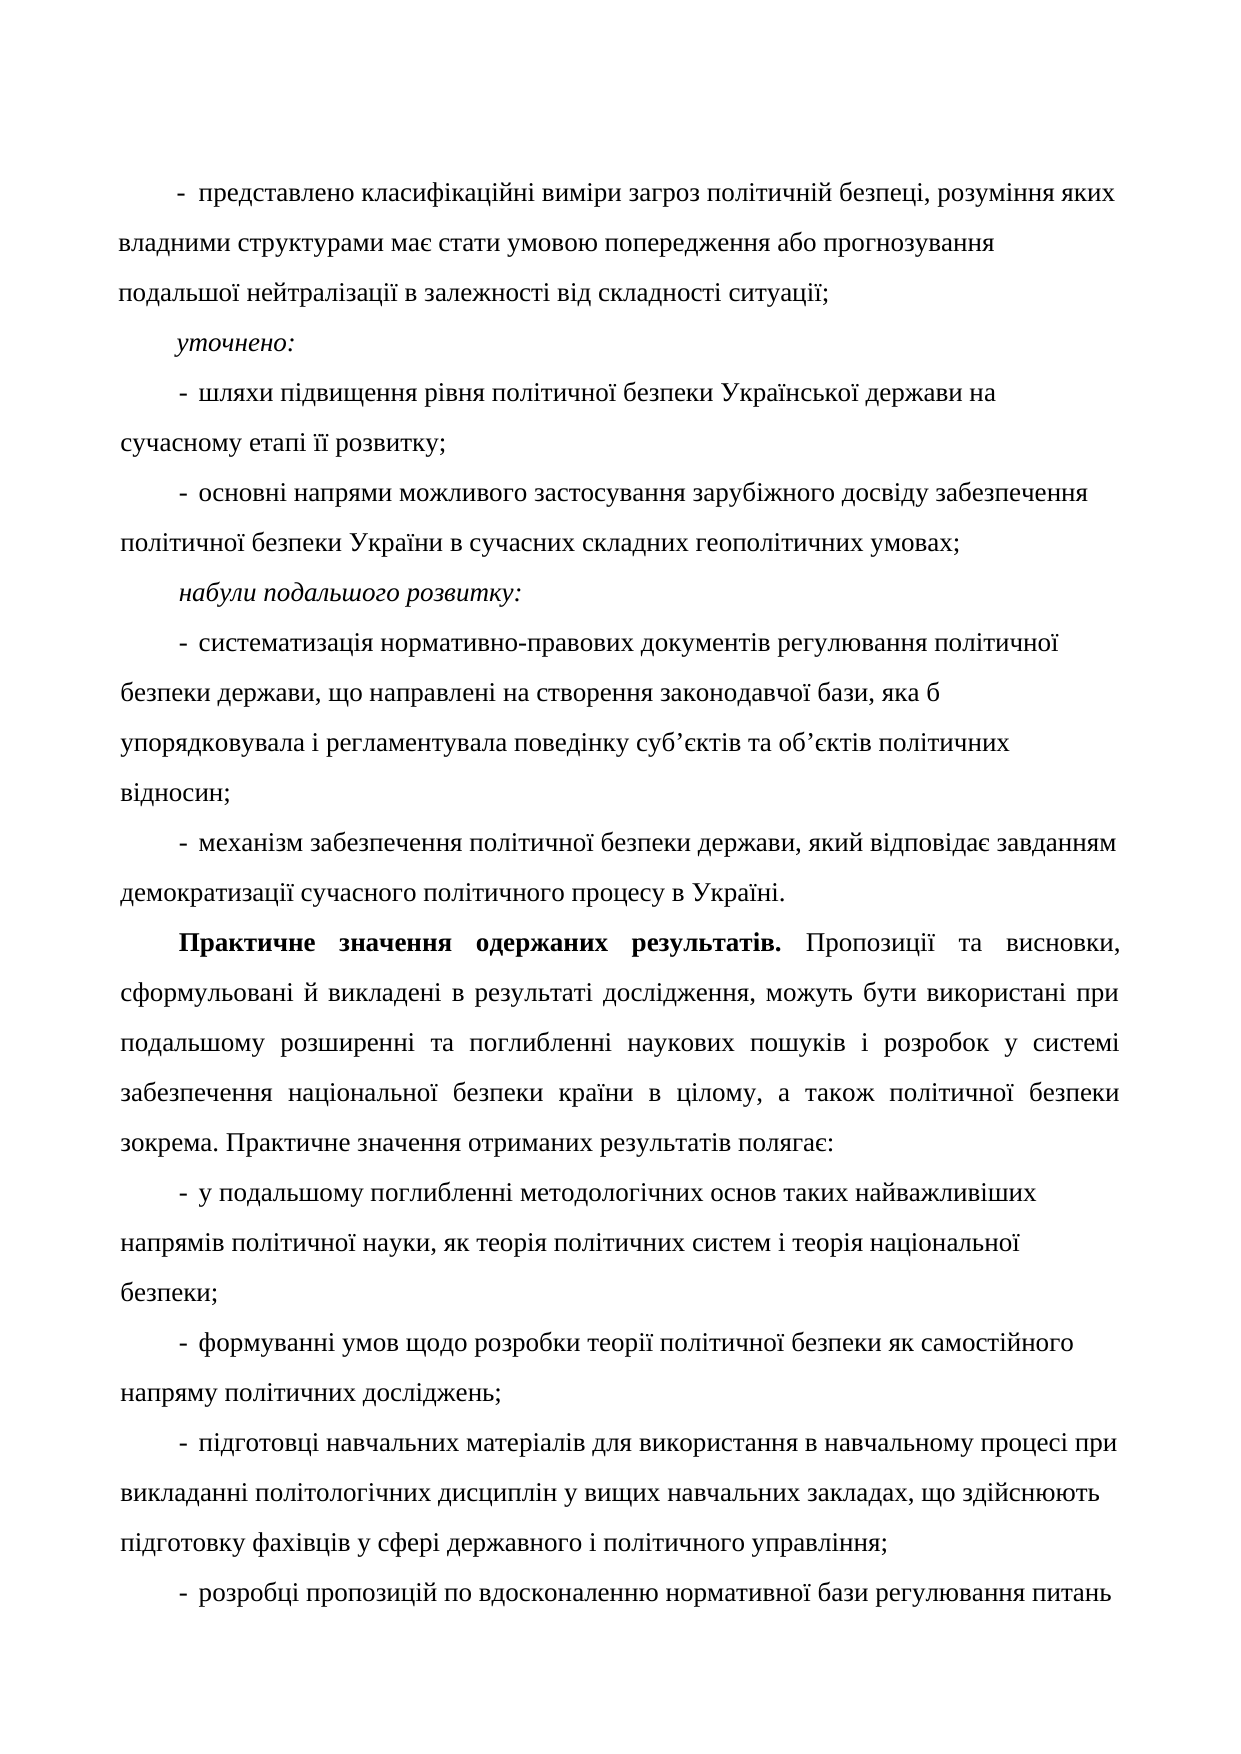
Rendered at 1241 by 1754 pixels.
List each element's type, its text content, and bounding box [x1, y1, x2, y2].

list представлено класифікаційні виміри загроз політичній безпеці, розуміння яких владними структурами має стати умовою попередження або прогнозування подальшої нейтралізації в залежності від складності ситуації; [118, 162, 1121, 312]
list механізм забезпечення політичної безпеки держави, який відповідає завданням демократизації сучасного політичного процесу в Україні. [120, 812, 1121, 912]
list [120, 1562, 1121, 1612]
text Практичне значення одержаних результатів. Пропозиції та висновки, сформульовані й викладені в результаті дослідження, можуть бути використані при подальшому розширенні та поглибленні наукових пошуків і розробок у системі забезпечення національної безпеки країни в цілому, а також політичної безпеки зокрема. Практичне значення отриманих результатів полягає: [120, 912, 1121, 1162]
list у подальшому поглибленні методологічних основ таких найважливіших напрямів політичної науки, як теорія політичних систем і теорія національної безпеки; [120, 1162, 1121, 1312]
list основні напрями можливого застосування зарубіжного досвіду забезпечення політичної безпеки України в сучасних складних геополітичних умовах; [120, 462, 1121, 562]
list підготовці навчальних матеріалів для використання в навчальному процесі при викладанні політологічних дисциплін у вищих навчальних закладах, що здійснюють підготовку фахівців у сфері державного і політичного управління; [120, 1412, 1121, 1562]
text уточнено: [118, 312, 1123, 362]
list шляхи підвищення рівня політичної безпеки Української держави на сучасному етапі її розвитку; [120, 362, 1121, 462]
list формуванні умов щодо розробки теорії політичної безпеки як самостійного напряму політичних досліджень; [120, 1312, 1121, 1412]
text набули подальшого розвитку: [120, 562, 1123, 612]
list систематизація нормативно-правових документів регулювання політичної безпеки держави, що направлені на створення законодавчої бази, яка б упорядковувала і регламентувала поведінку суб’єктів та об’єктів політичних відносин; [120, 612, 1121, 812]
